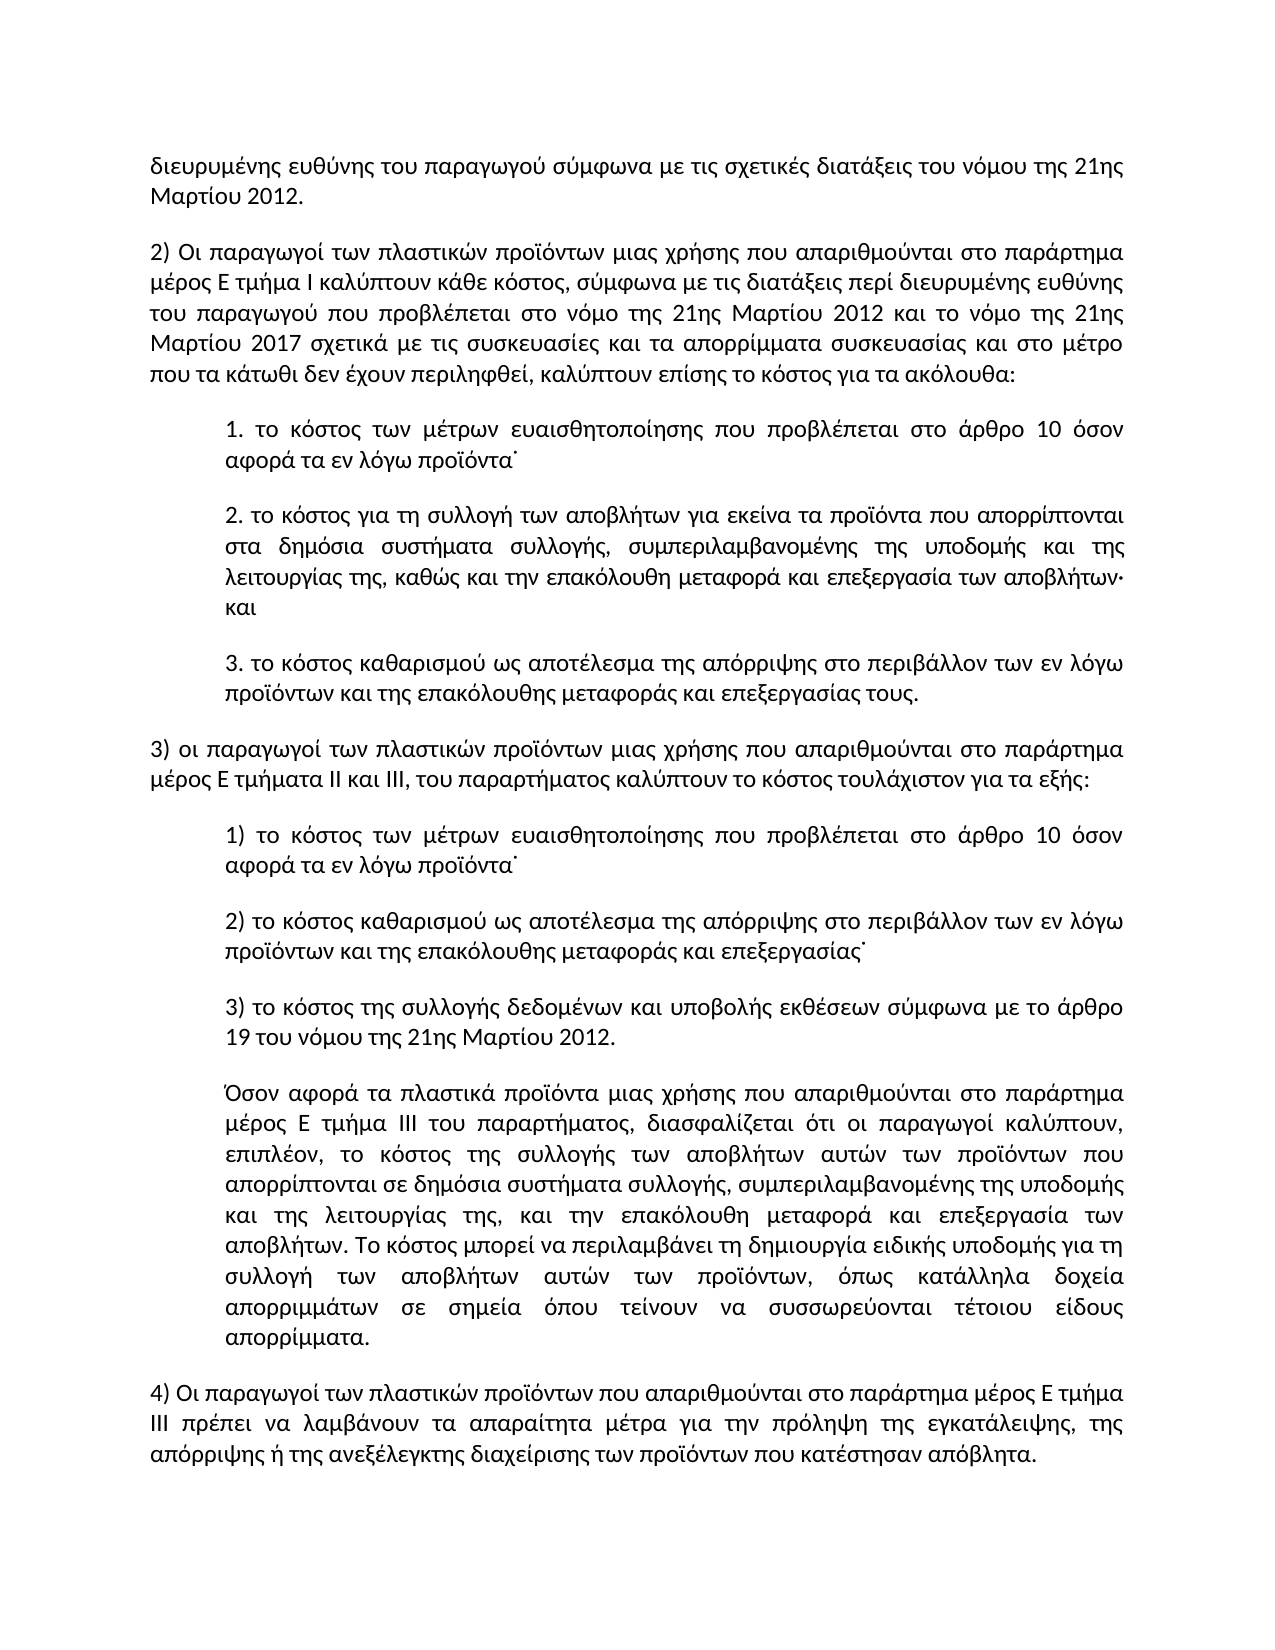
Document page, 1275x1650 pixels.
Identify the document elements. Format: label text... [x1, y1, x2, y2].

list 2) Οι παραγωγοί των πλαστικών προϊόντων μιας χρήσης που απαριθμούνται στο παράρτημα μέρος E τμήμα I καλύπτουν κάθε κόστος, σύμφωνα με τις διατάξεις περί διευρυμένης ευθύνης του παραγωγού που προβλέπεται στο νόμο της 21ης Μαρτίου 2012 και το νόμο της 21ης Μαρτίου 2017 σχετικά με τις συσκευασίες και τα απορρίμματα συσκευασίας και στο μέτρο που τα κάτωθι δεν έχουν περιληφθεί, καλύπτουν επίσης το κόστος για τα ακόλουθα: [150, 236, 1125, 389]
list Όσον αφορά τα πλαστικά προϊόντα μιας χρήσης που απαριθμούνται στο παράρτημα μέρος E τμήμα III του παραρτήματος, διασφαλίζεται ότι οι παραγωγοί καλύπτουν, επιπλέον, το κόστος της συλλογής των αποβλήτων αυτών των προϊόντων που απορρίπτονται σε δημόσια συστήματα συλλογής, συμπεριλαμβανομένης της υποδομής και της λειτουργίας της, και την επακόλουθη μεταφορά και επεξεργασία των αποβλήτων. Το κόστος μπορεί να περιλαμβάνει τη δημιουργία ειδικής υποδομής για τη συλλογή των αποβλήτων αυτών των προϊόντων, όπως κατάλληλα δοχεία απορριμμάτων σε σημεία όπου τείνουν να συσσωρεύονται τέτοιου είδους απορρίμματα. [225, 1077, 1125, 1352]
list 2. το κόστος για τη συλλογή των αποβλήτων για εκείνα τα προϊόντα που απορρίπτονται στα δημόσια συστήματα συλλογής, συμπεριλαμβανομένης της υποδομής και της λειτουργίας της, καθώς και την επακόλουθη μεταφορά και επεξεργασία των αποβλήτων· και [225, 500, 1125, 622]
list 4) Οι παραγωγοί των πλαστικών προϊόντων που απαριθμούνται στο παράρτημα μέρος E τμήμα III πρέπει να λαμβάνουν τα απαραίτητα μέτρα για την πρόληψη της εγκατάλειψης, της απόρριψης ή της ανεξέλεγκτης διαχείρισης των προϊόντων που κατέστησαν απόβλητα. [150, 1377, 1125, 1468]
list 1) το κόστος των μέτρων ευαισθητοποίησης που προβλέπεται στο άρθρο 10 όσον αφορά τα εν λόγω προϊόντα˙ [225, 819, 1125, 880]
list 3) το κόστος της συλλογής δεδομένων και υποβολής εκθέσεων σύμφωνα με το άρθρο 19 του νόμου της 21ης Μαρτίου 2012. [225, 991, 1125, 1052]
list 3) οι παραγωγοί των πλαστικών προϊόντων μιας χρήσης που απαριθμούνται στο παράρτημα μέρος E τμήματα II και III, του παραρτήματος καλύπτουν το κόστος τουλάχιστον για τα εξής: [150, 733, 1125, 794]
list 1. το κόστος των μέτρων ευαισθητοποίησης που προβλέπεται στο άρθρο 10 όσον αφορά τα εν λόγω προϊόντα˙ [225, 414, 1125, 475]
list 3. το κόστος καθαρισμού ως αποτέλεσμα της απόρριψης στο περιβάλλον των εν λόγω προϊόντων και της επακόλουθης μεταφοράς και επεξεργασίας τους. [225, 647, 1125, 708]
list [150, 150, 1125, 211]
list 2) το κόστος καθαρισμού ως αποτέλεσμα της απόρριψης στο περιβάλλον των εν λόγω προϊόντων και της επακόλουθης μεταφοράς και επεξεργασίας˙ [225, 905, 1125, 966]
